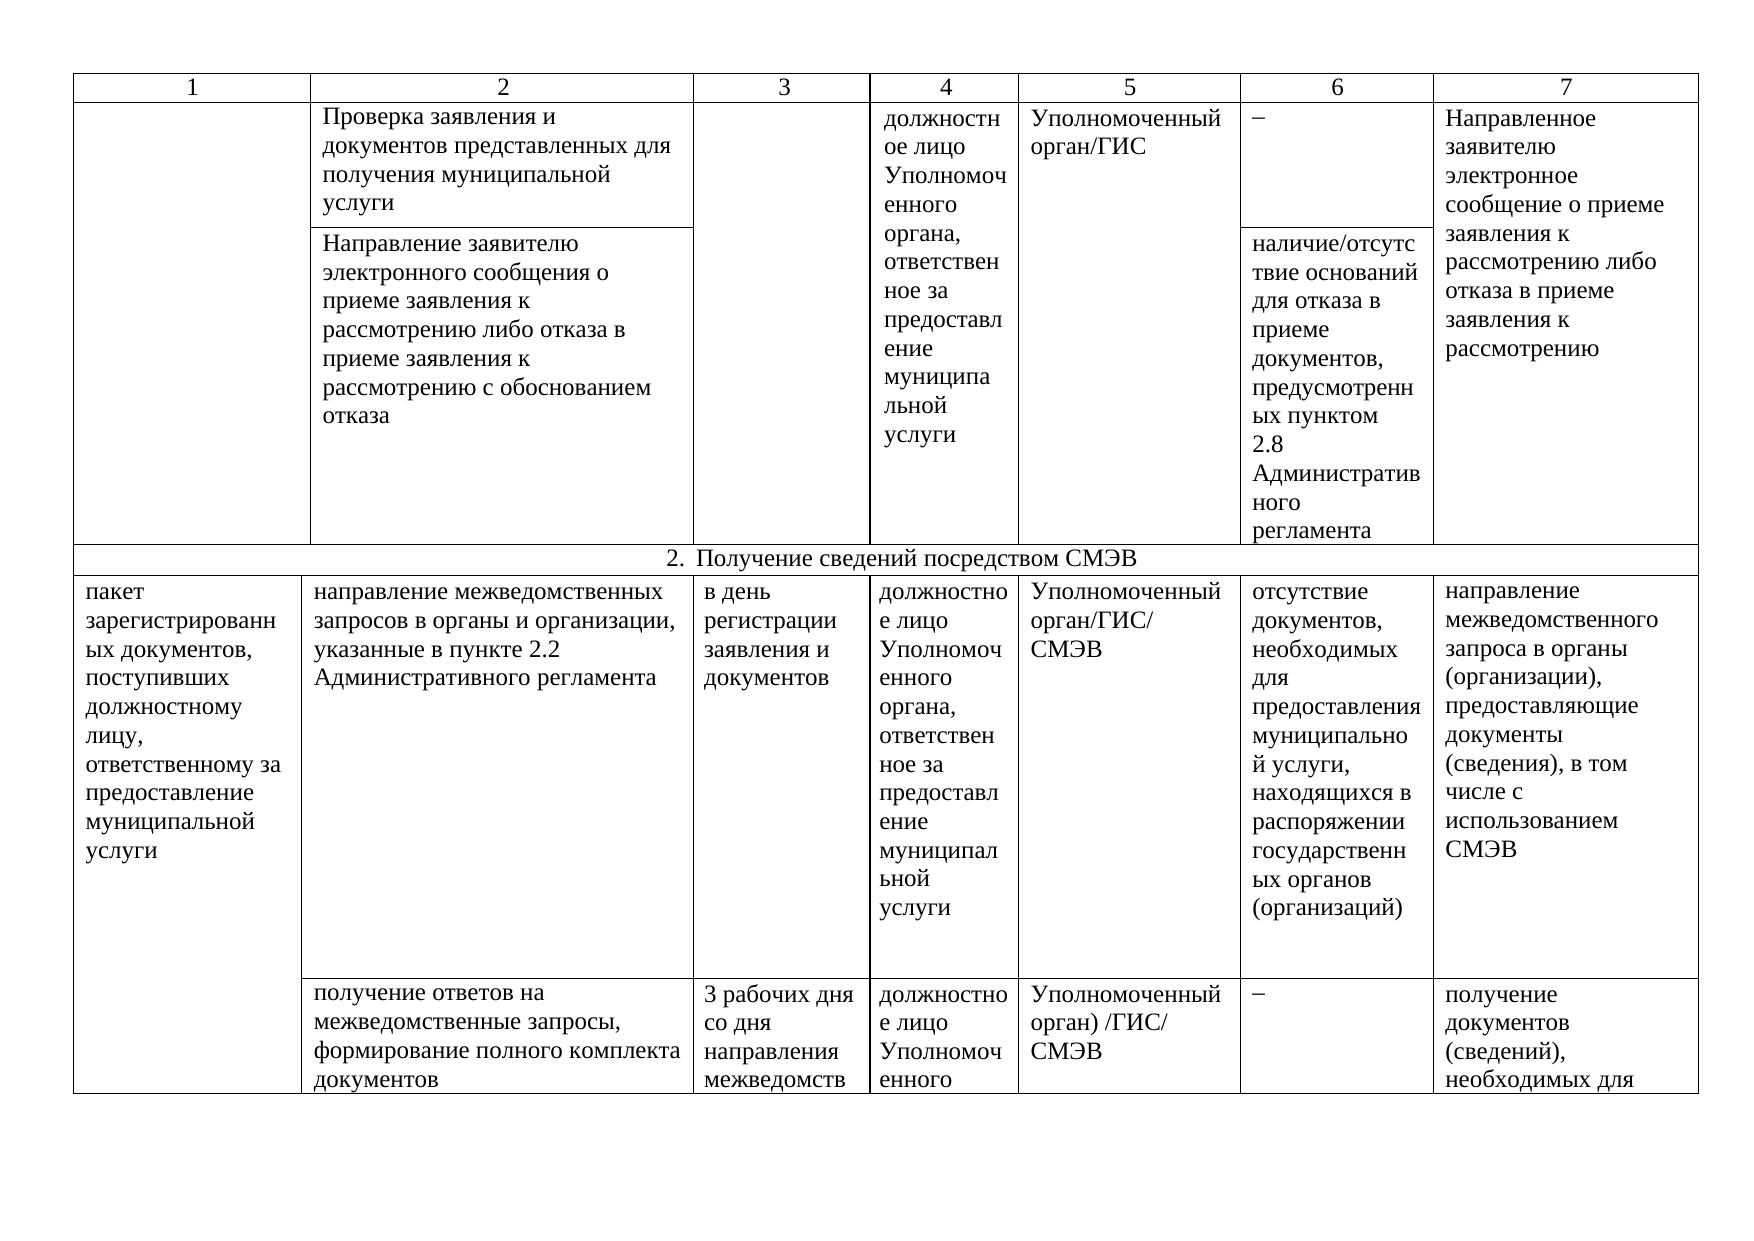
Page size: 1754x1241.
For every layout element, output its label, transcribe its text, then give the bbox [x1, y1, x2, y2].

table_cell 3 рабочих дня со дня направления межведомств [694, 979, 869, 1093]
table_cell направление межведомственного запроса в органы (организации), предоставляющие документы (сведения), в том числе с использованием СМЭВ [1434, 576, 1698, 978]
table_cell должностно е лицо Уполномоч енного органа, ответствен ное за предоставл ение муниципал ьной услуги [871, 576, 1018, 978]
table_header 7 [1434, 74, 1698, 102]
table_cell – [1241, 103, 1433, 227]
table_cell 2. Получение сведений посредством СМЭВ [74, 545, 1698, 575]
table_header 5 [1019, 74, 1240, 102]
table_cell Уполномоченный орган/ГИС/ СМЭВ [1019, 576, 1240, 978]
table_cell должностно е лицо Уполномоч енного [871, 979, 1018, 1093]
table_header 4 [871, 74, 1018, 102]
table_cell получение документов (сведений), необходимых для [1434, 979, 1698, 1093]
table_cell Уполномоченный орган/ГИС [1019, 103, 1240, 544]
table_header 2 [311, 74, 693, 102]
table_cell [74, 103, 310, 544]
table_cell пакет зарегистрированн ых документов, поступивших должностному лицу, ответственному за предоставление муниципальной услуги [74, 576, 301, 1093]
table_cell отсутствие документов, необходимых для предоставления муниципально й услуги, находящихся в распоряжении государственн ых органов (организаций) [1241, 576, 1433, 978]
table_header 6 [1241, 74, 1433, 102]
table_cell Направление заявителю электронного сообщения о приеме заявления к рассмотрению либо отказа в приеме заявления к рассмотрению с обоснованием отказа [311, 228, 693, 544]
table_cell Уполномоченный орган) /ГИС/ СМЭВ [1019, 979, 1240, 1093]
table_cell [694, 103, 869, 544]
table_cell направление межведомственных запросов в органы и организации, указанные в пункте 2.2 Административного регламента [302, 576, 693, 978]
table_cell – [1241, 979, 1433, 1093]
table_header 3 [694, 74, 869, 102]
table_cell Проверка заявления и документов представленных для получения муниципальной услуги [311, 103, 693, 227]
table_cell Направленное заявителю электронное сообщение о приеме заявления к рассмотрению либо отказа в приеме заявления к рассмотрению [1434, 103, 1698, 544]
table_cell наличие/отсутс твие оснований для отказа в приеме документов, предусмотренн ых пунктом 2.8 Административ ного регламента [1241, 228, 1433, 544]
table_cell в день регистрации заявления и документов [694, 576, 869, 978]
table_cell должностн ое лицо Уполномоч енного органа, ответствен ное за предоставл ение муниципа льной услуги [871, 103, 1018, 544]
table_header 1 [74, 74, 310, 102]
table_cell получение ответов на межведомственные запросы, формирование полного комплекта документов [302, 979, 693, 1093]
